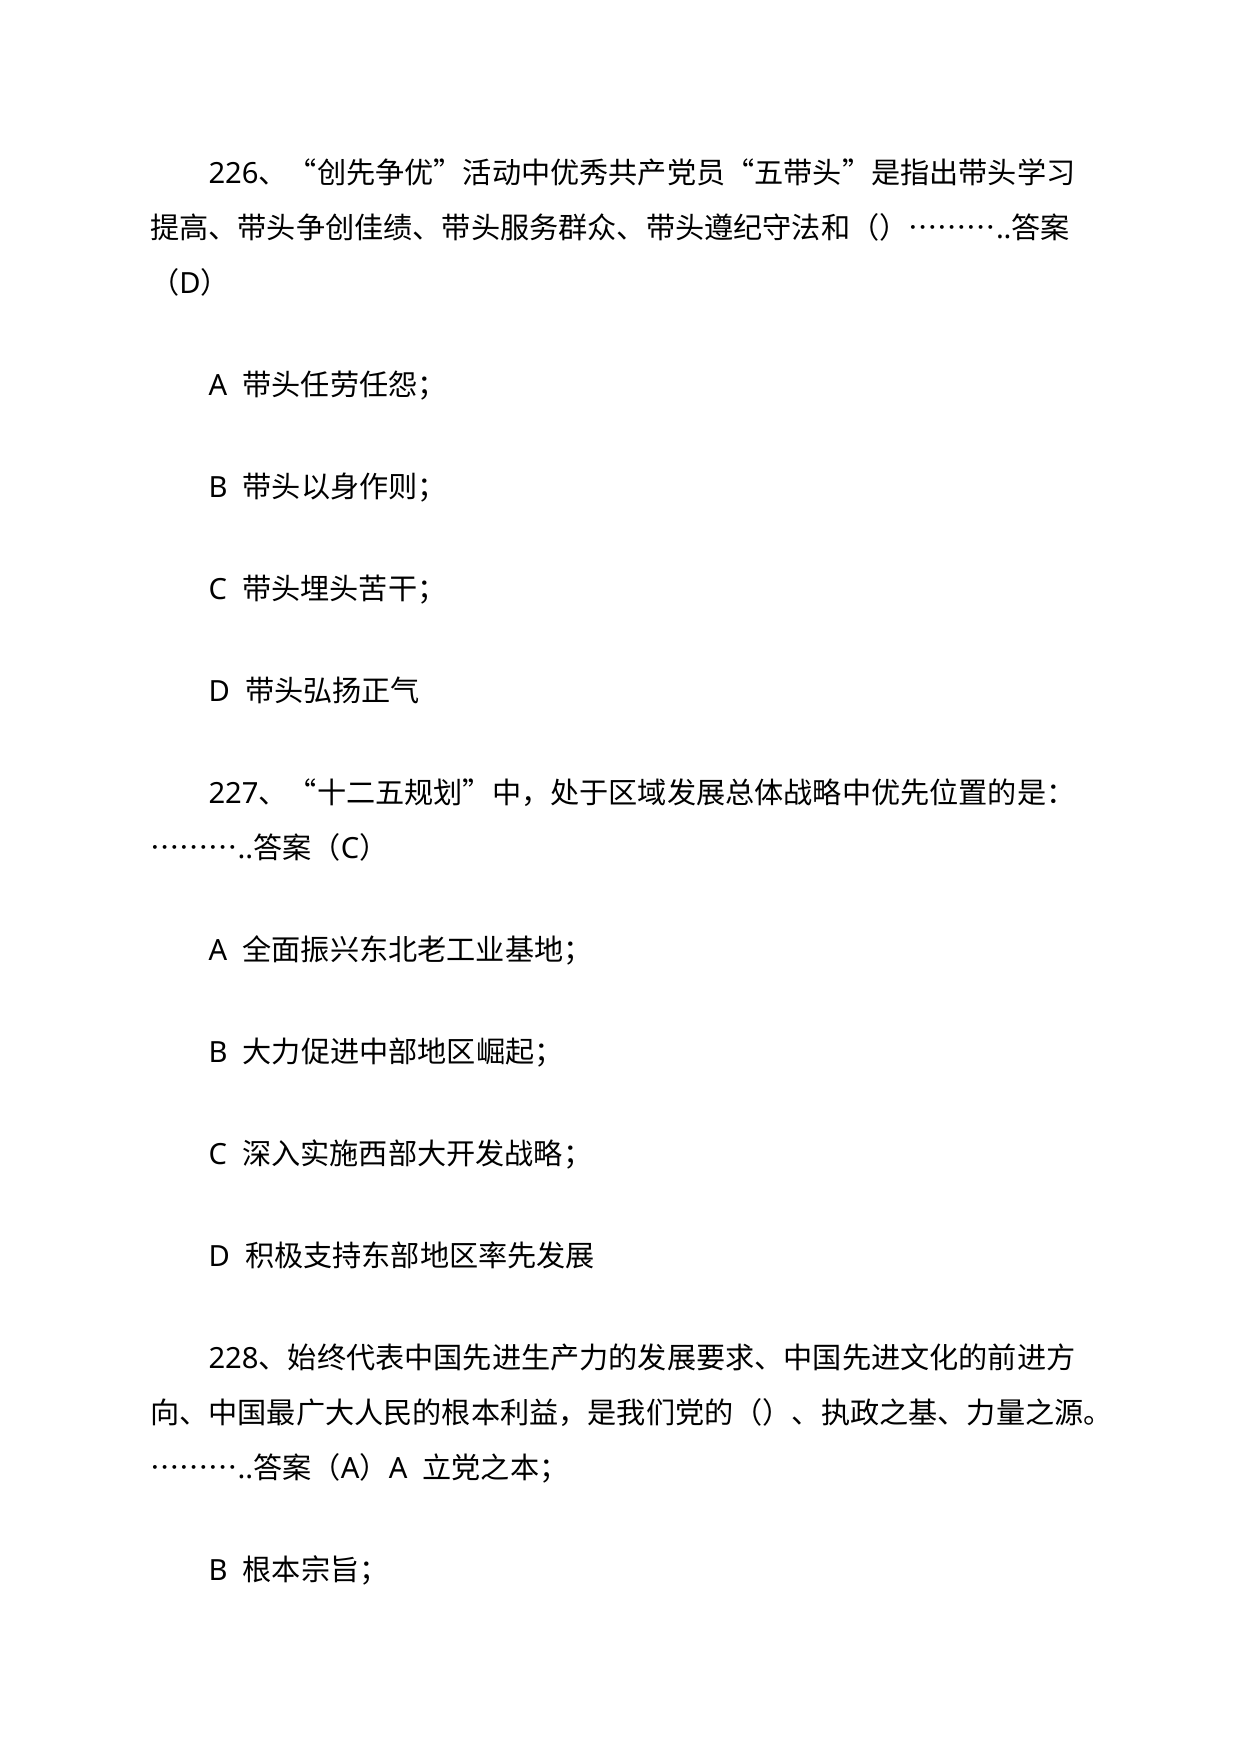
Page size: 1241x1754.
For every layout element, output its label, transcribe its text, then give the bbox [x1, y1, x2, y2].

text D 积极支持东部地区率先发展 [150, 1233, 1090, 1275]
text B 大力促进中部地区崛起； [150, 1029, 1090, 1071]
text 227、“十二五规划”中，处于区域发展总体战略中优先位置的是：………..答案（C） [150, 770, 1090, 867]
text B 根本宗旨； [150, 1547, 1090, 1589]
text B 带头以身作则； [150, 464, 1090, 506]
text A 带头任劳任怨； [150, 362, 1090, 404]
text A 全面振兴东北老工业基地； [150, 927, 1090, 969]
text D 带头弘扬正气 [150, 668, 1090, 710]
text 228、始终代表中国先进生产力的发展要求、中国先进文化的前进方向、中国最广大人民的根本利益，是我们党的（）、执政之基、力量之源。………..答案（A）A 立党之本； [150, 1335, 1090, 1487]
text C 深入实施西部大开发战略； [150, 1131, 1090, 1173]
text C 带头埋头苦干； [150, 566, 1090, 608]
text 226、“创先争优”活动中优秀共产党员“五带头”是指出带头学习提高、带头争创佳绩、带头服务群众、带头遵纪守法和（）………..答案（D） [150, 150, 1090, 302]
